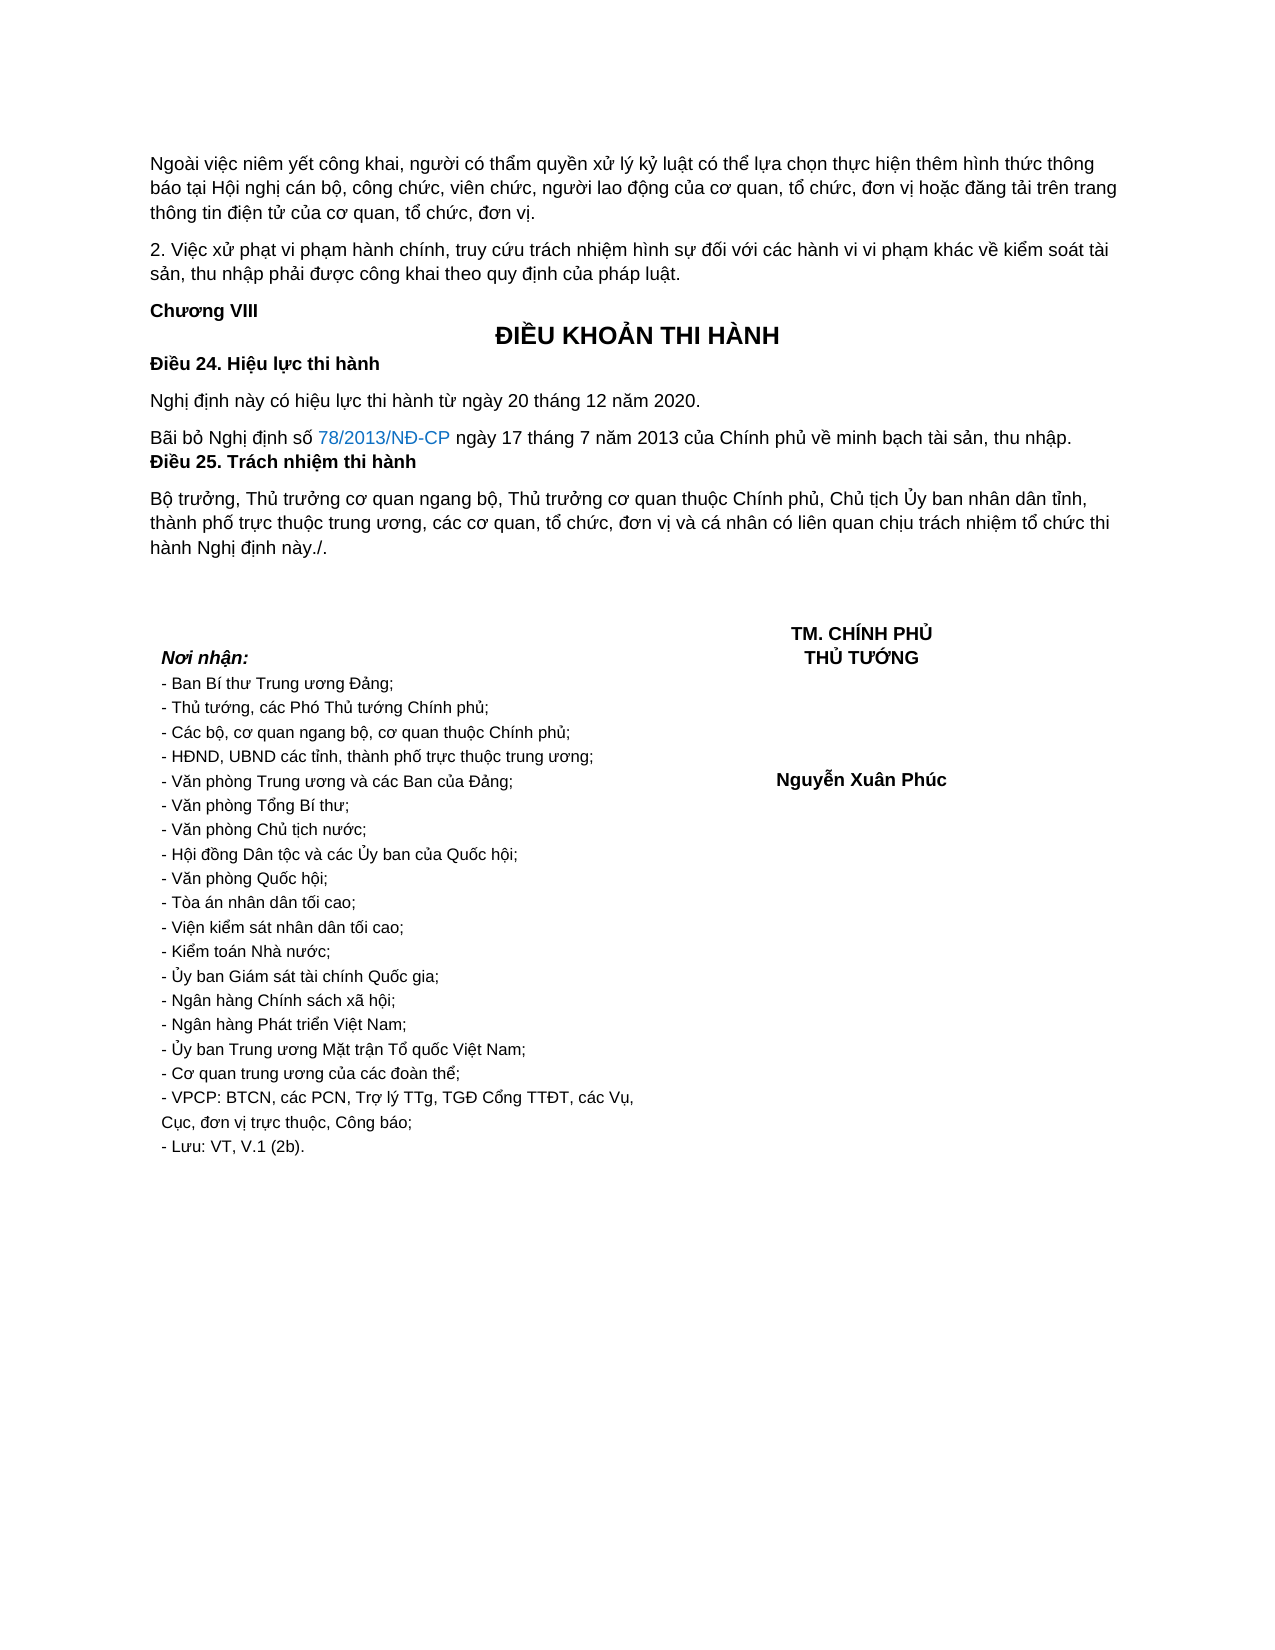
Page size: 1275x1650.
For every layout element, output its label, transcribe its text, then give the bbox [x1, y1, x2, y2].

text ĐIỀU KHOẢN THI HÀNH [150, 321, 1125, 350]
text Nghị định này có hiệu lực thi hành từ ngày 20 tháng 12 năm 2020. [150, 387, 1125, 411]
text 2. Việc xử phạt vi phạm hành chính, truy cứu trách nhiệm hình sự đối với các hành vi vi phạm khác về kiểm soát tài sản, thu nhập phải được công khai theo quy định của pháp luật. [150, 236, 1125, 284]
text Chương VIII [150, 297, 1125, 321]
text Bộ trưởng, Thủ trưởng cơ quan ngang bộ, Thủ trưởng cơ quan thuộc Chính phủ, Chủ tịch Ủy ban nhân dân tỉnh, thành phố trực thuộc trung ương, các cơ quan, tổ chức, đơn vị và cá nhân có liên quan chịu trách nhiệm tổ chức thi hành Nghị định này./. [150, 485, 1125, 558]
text Ngoài việc niêm yết công khai, người có thẩm quyền xử lý kỷ luật có thể lựa chọn thực hiện thêm hình thức thông báo tại Hội nghị cán bộ, công chức, viên chức, người lao động của cơ quan, tổ chức, đơn vị hoặc đăng tải trên trang thông tin điện tử của cơ quan, tổ chức, đơn vị. [150, 150, 1125, 223]
text Điều 25. Trách nhiệm thi hành [150, 448, 1125, 472]
table_header Nơi nhận: - Ban Bí thư Trung ương Đảng; - Thủ tướng, các Phó Thủ tướng Chính phủ; - Các bộ, cơ quan ngang bộ, cơ quan thuộc Chính phủ; - HĐND, UBND các tỉnh, thành phố trực thuộc trung ương; - Văn phòng Trung ương và các Ban của Đảng; - Văn phòng Tổng Bí thư; - Văn phòng Chủ tịch nước; - Hội đồng Dân tộc và các Ủy ban của Quốc hội; - Văn phòng Quốc hội; - Tòa án nhân dân tối cao; - Viện kiểm sát nhân dân tối cao; - Kiểm toán Nhà nước; - Ủy ban Giám sát tài chính Quốc gia; - Ngân hàng Chính sách xã hội; - Ngân hàng Phát triển Việt Nam; - Ủy ban Trung ương Mặt trận Tổ quốc Việt Nam; - Cơ quan trung ương của các đoàn thể; - VPCP: BTCN, các PCN, Trợ lý TTg, TGĐ Cổng TTĐT, các Vụ, Cục, đơn vị trực thuộc, Công báo; - Lưu: VT, V.1 (2b). [150, 608, 651, 1169]
text Bãi bỏ Nghị định số 78/2013/NĐ-CP ngày 17 tháng 7 năm 2013 của Chính phủ về minh bạch tài sản, thu nhập. [150, 424, 1125, 448]
text Điều 24. Hiệu lực thi hành [150, 350, 1125, 374]
table_header TM. CHÍNH PHỦ THỦ TƯỚNG Nguyễn Xuân Phúc [651, 608, 1072, 1169]
